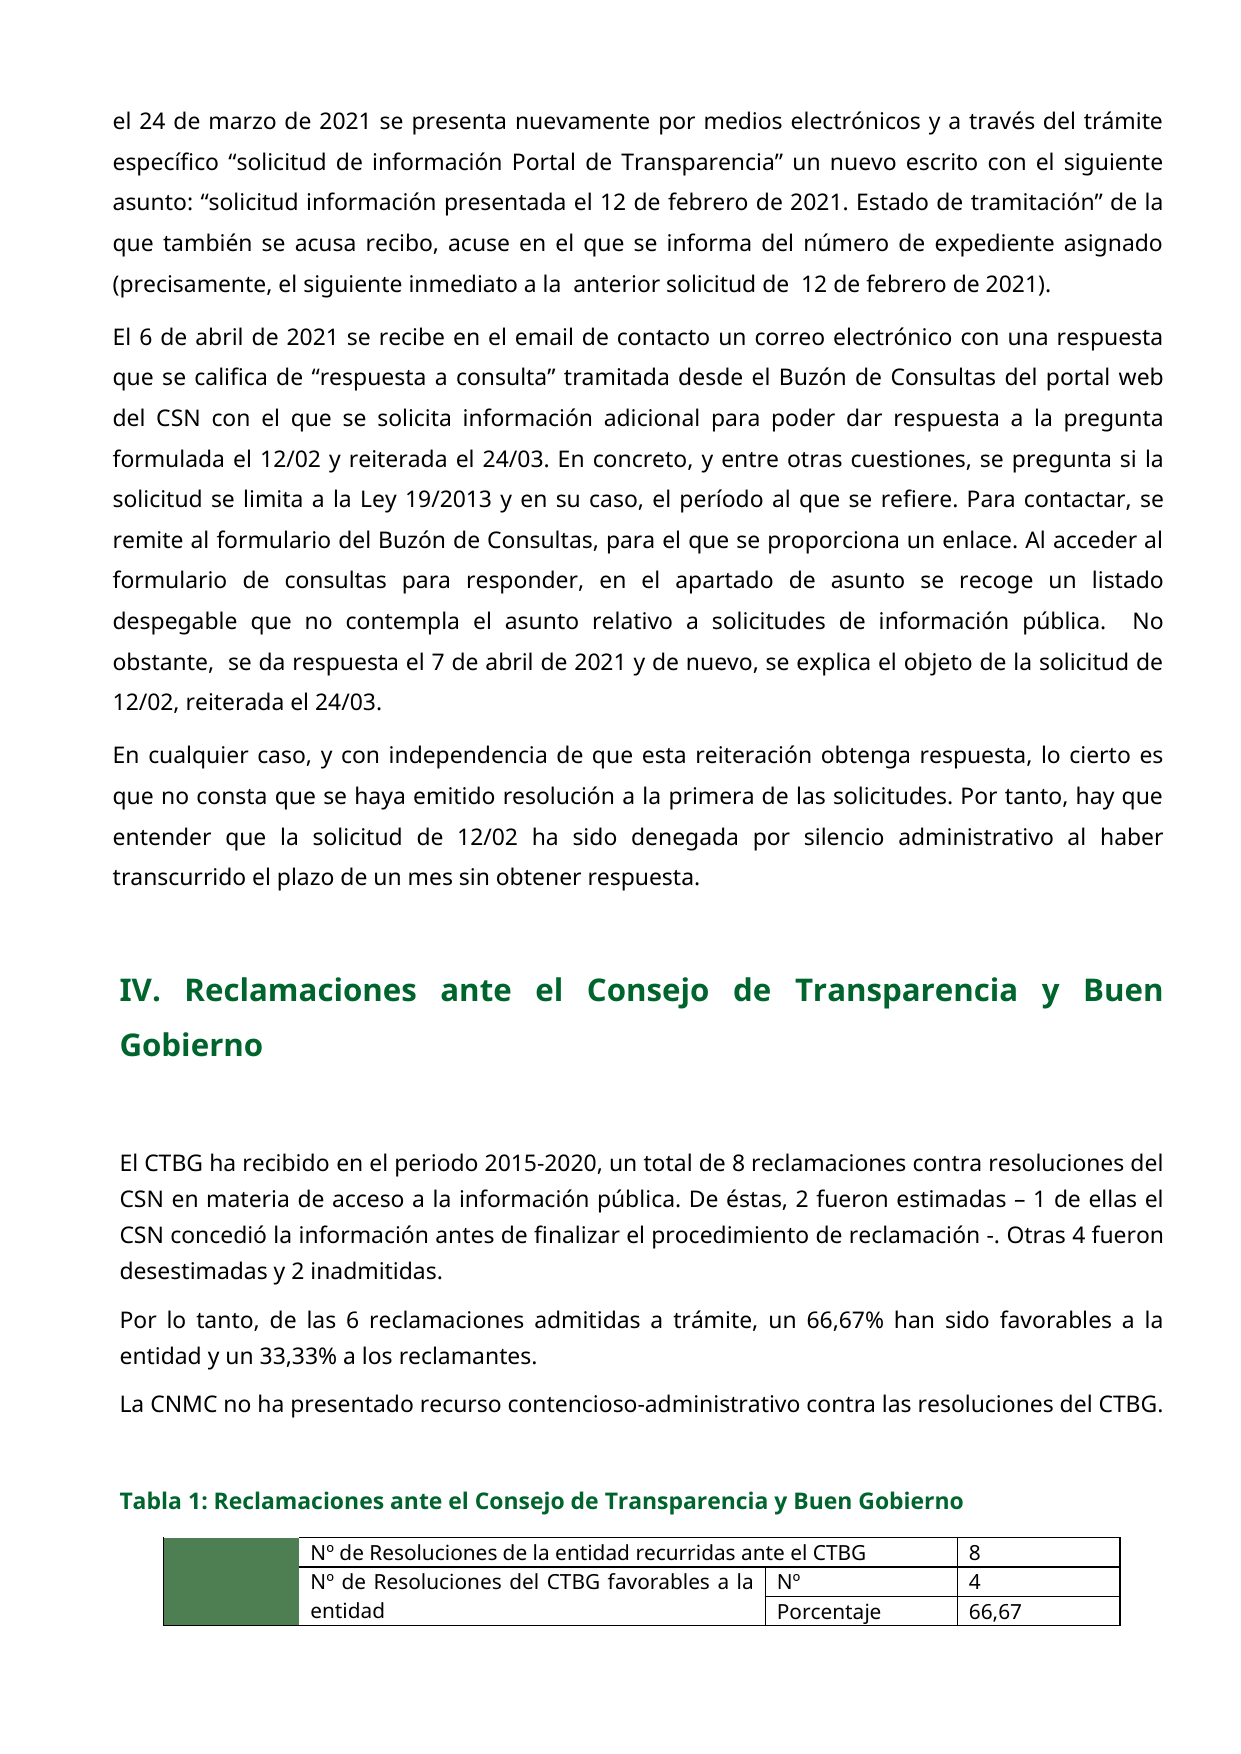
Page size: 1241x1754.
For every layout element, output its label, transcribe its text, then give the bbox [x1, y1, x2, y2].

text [112, 105, 1165, 299]
table_cell 4 [958, 1568, 1119, 1596]
table_cell Nº [766, 1568, 957, 1596]
text El CTBG ha recibido en el periodo 2015-2020, un total de 8 reclamaciones contra resoluciones del CSN en materia de acceso a la información pública. De éstas, 2 fueron estimadas – 1 de ellas el CSN concedió la información antes de finalizar el procedimiento de reclamación -. Otras 4 fueron desestimadas y 2 inadmitidas. [119, 1147, 1165, 1286]
table_cell Nº de Resoluciones del CTBG favorables a la entidad [299, 1568, 765, 1625]
text En cualquier caso, y con independencia de que esta reiteración obtenga respuesta, lo cierto es que no consta que se haya emitido resolución a la primera de las solicitudes. Por tanto, hay que entender que la solicitud de 12/02 ha sido denegada por silencio administrativo al haber transcurrido el plazo de un mes sin obtener respuesta. [112, 739, 1165, 892]
table_header Nº de Resoluciones de la entidad recurridas ante el CTBG [299, 1538, 957, 1566]
table_cell Porcentaje [766, 1597, 957, 1625]
table_header [164, 1538, 299, 1625]
text Por lo tanto, de las 6 reclamaciones admitidas a trámite, un 66,67% han sido favorables a la entidad y un 33,33% a los reclamantes. [119, 1304, 1165, 1371]
text La CNMC no ha presentado recurso contencioso-administrativo contra las resoluciones del CTBG. [119, 1388, 1165, 1419]
table_cell 66,67 [958, 1597, 1119, 1625]
table_header 8 [958, 1538, 1119, 1566]
text El 6 de abril de 2021 se recibe en el email de contacto un correo electrónico con una respuesta que se califica de “respuesta a consulta” tramitada desde el Buzón de Consultas del portal web del CSN con el que se solicita información adicional para poder dar respuesta a la pregunta formulada el 12/02 y reiterada el 24/03. En concreto, y entre otras cuestiones, se pregunta si la solicitud se limita a la Ley 19/2013 y en su caso, el período al que se refiere. Para contactar, se remite al formulario del Buzón de Consultas, para el que se proporciona un enlace. Al acceder al formulario de consultas para responder, en el apartado de asunto se recoge un listado despegable que no contempla el asunto relativo a solicitudes de información pública. No obstante, se da respuesta el 7 de abril de 2021 y de nuevo, se explica el objeto de la solicitud de 12/02, reiterada el 24/03. [112, 321, 1165, 717]
